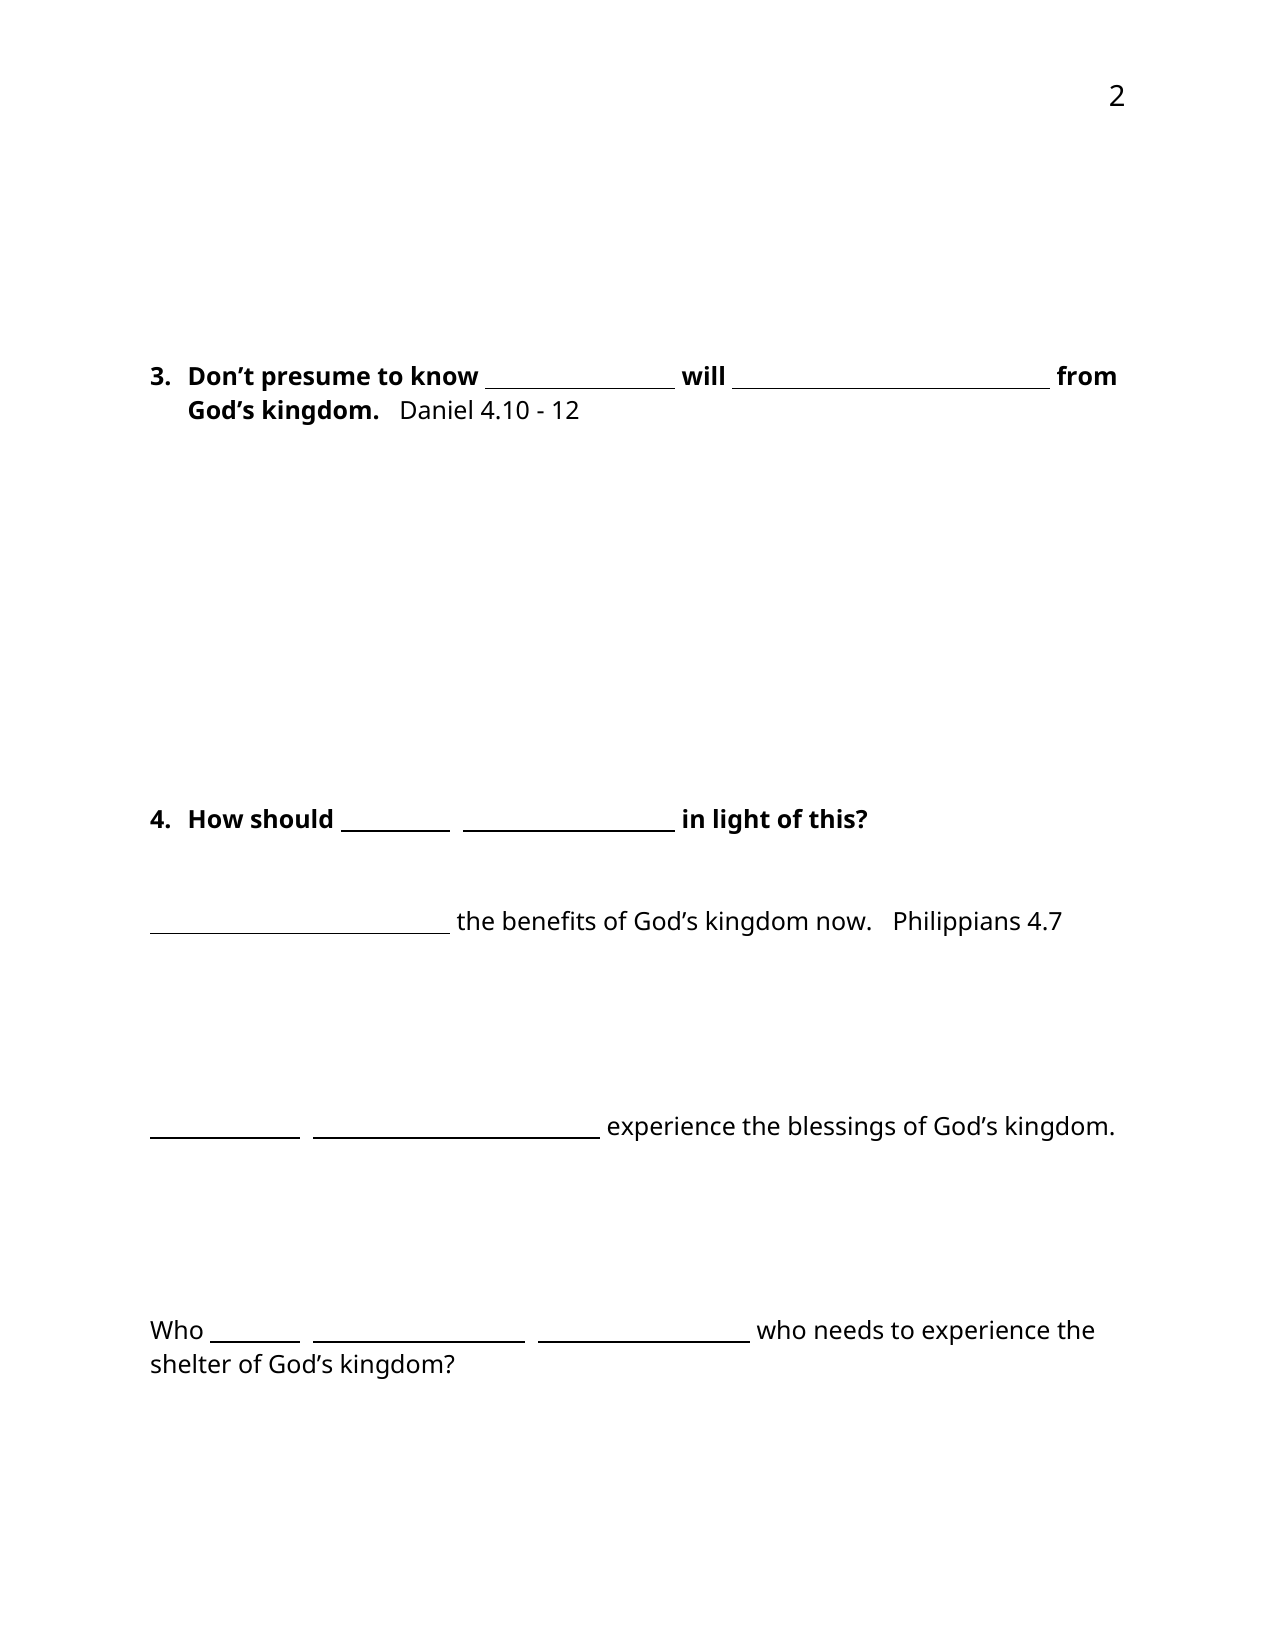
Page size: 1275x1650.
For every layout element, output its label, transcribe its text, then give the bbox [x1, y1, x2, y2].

list Don’t presume to know will from God’s kingdom. Daniel 4.10 - 12 [150, 359, 1125, 427]
text Who who needs to experience the shelter of God’s kingdom? [150, 1312, 1125, 1381]
text experience the blessings of God’s kingdom. [150, 1108, 1125, 1142]
text the benefits of God’s kingdom now. Philippians 4.7 [150, 904, 1125, 938]
list How should in light of this? [150, 802, 1125, 836]
